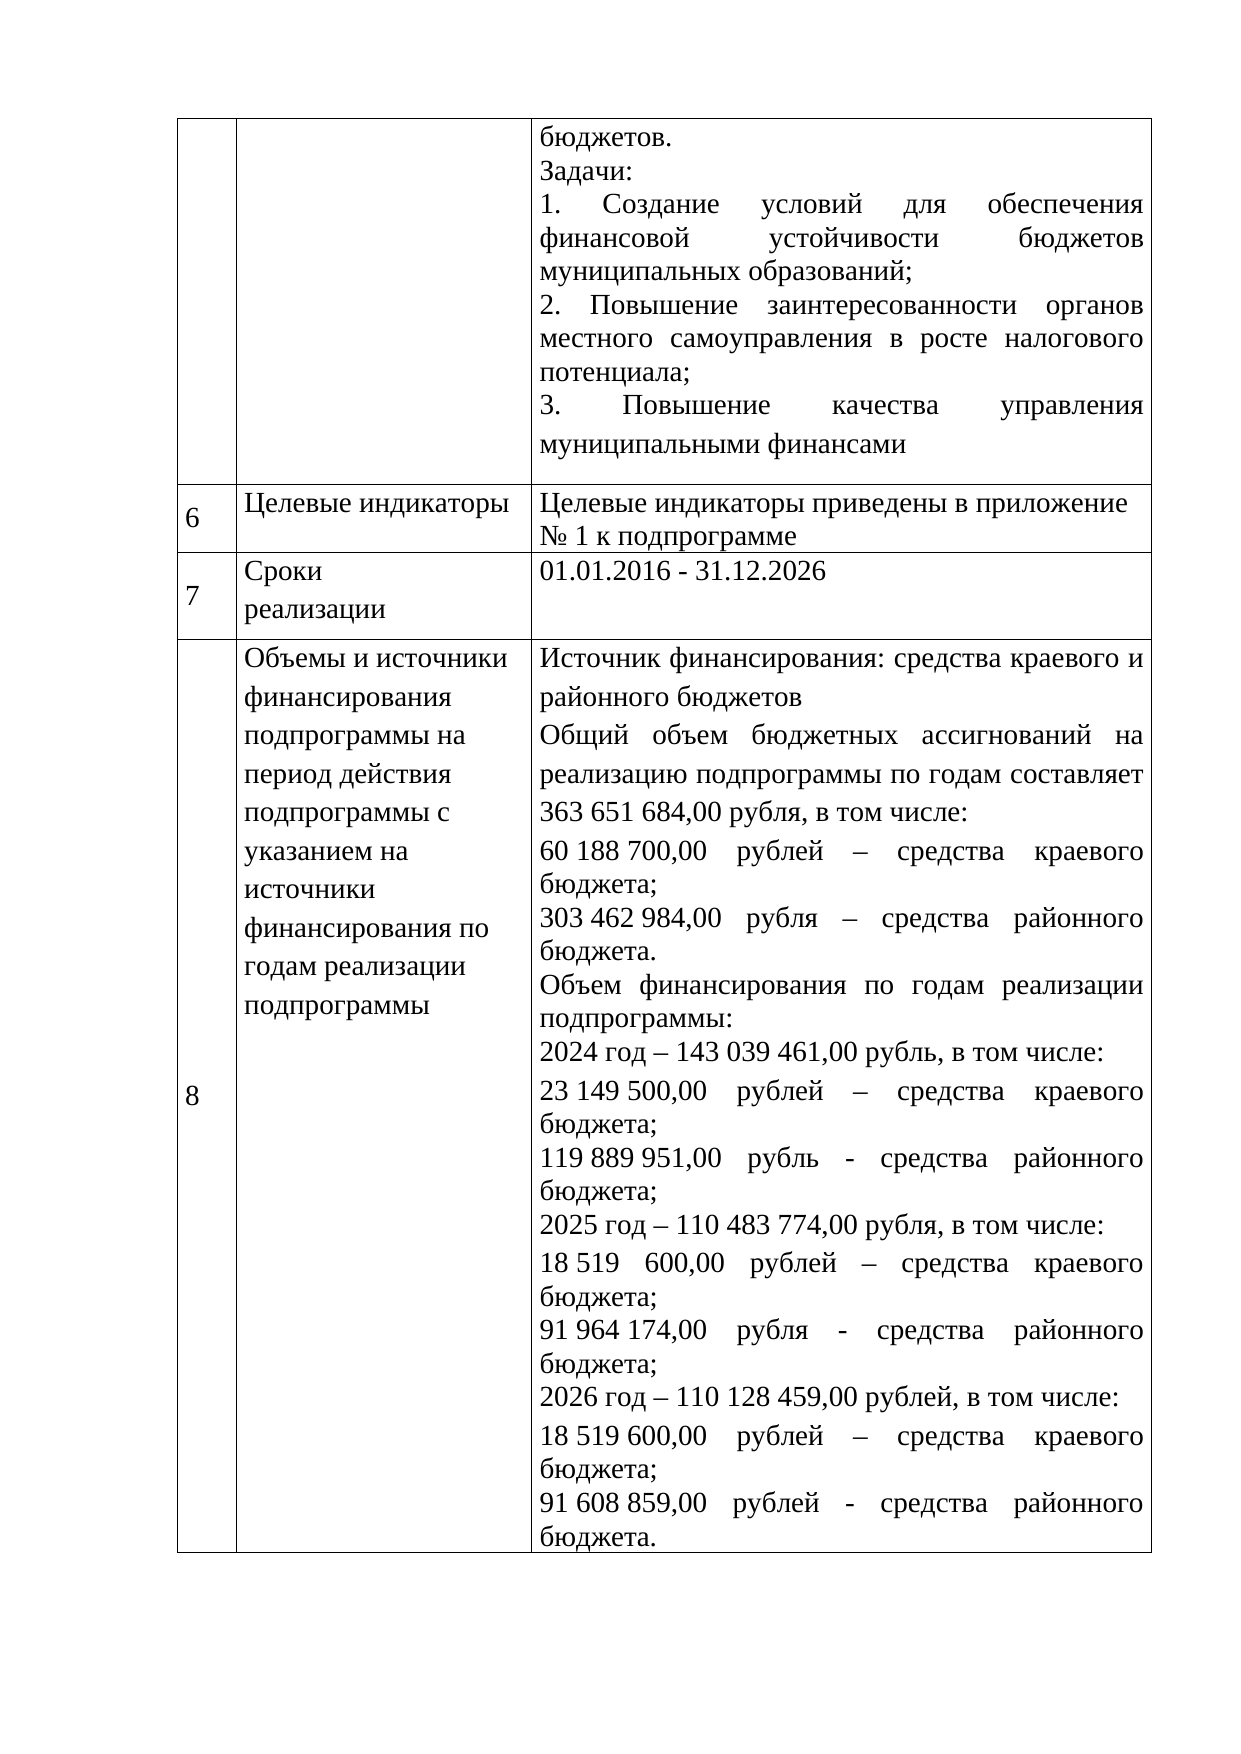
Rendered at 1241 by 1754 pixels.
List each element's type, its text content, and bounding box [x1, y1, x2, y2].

table_cell Объемы и источники финансирования подпрограммы на период действия подпрограммы с указанием на источники финансирования по годам реализации подпрограммы [237, 640, 531, 1552]
table_cell Целевые индикаторы приведены в приложение № 1 к подпрограмме [532, 485, 1151, 552]
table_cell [532, 119, 1151, 484]
table_cell 01.01.2016 - 31.12.2026 [532, 553, 1151, 639]
table_cell 6 [178, 485, 236, 552]
table_cell 5 [178, 119, 236, 484]
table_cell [237, 119, 531, 484]
table_cell Целевые индикаторы [237, 485, 531, 552]
table_cell 7 [178, 553, 236, 639]
table_cell 8 [178, 640, 236, 1552]
table_cell Источник финансирования: средства краевого и районного бюджетов Общий объем бюджетных ассигнований на реализацию подпрограммы по годам составляет 363 651 684,00 рубля, в том числе: 60 188 700,00 рублей – средства краевого бюджета; 303 462 984,00 рубля – средства районного бюджета. Объем финансирования по годам реализации подпрограммы: 2024 год – 143 039 461,00 рубль, в том числе: 23 149 500,00 рублей – средства краевого бюджета; 119 889 951,00 рубль - средства районного бюджета; 2025 год – 110 483 774,00 рубля, в том числе: 18 519 600,00 рублей – средства краевого бюджета; 91 964 174,00 рубля - средства районного бюджета; 2026 год – 110 128 459,00 рублей, в том числе: 18 519 600,00 рублей – средства краевого бюджета; 91 608 859,00 рублей - средства районного бюджета. [532, 640, 1151, 1552]
table_cell Сроки реализации [237, 553, 531, 639]
